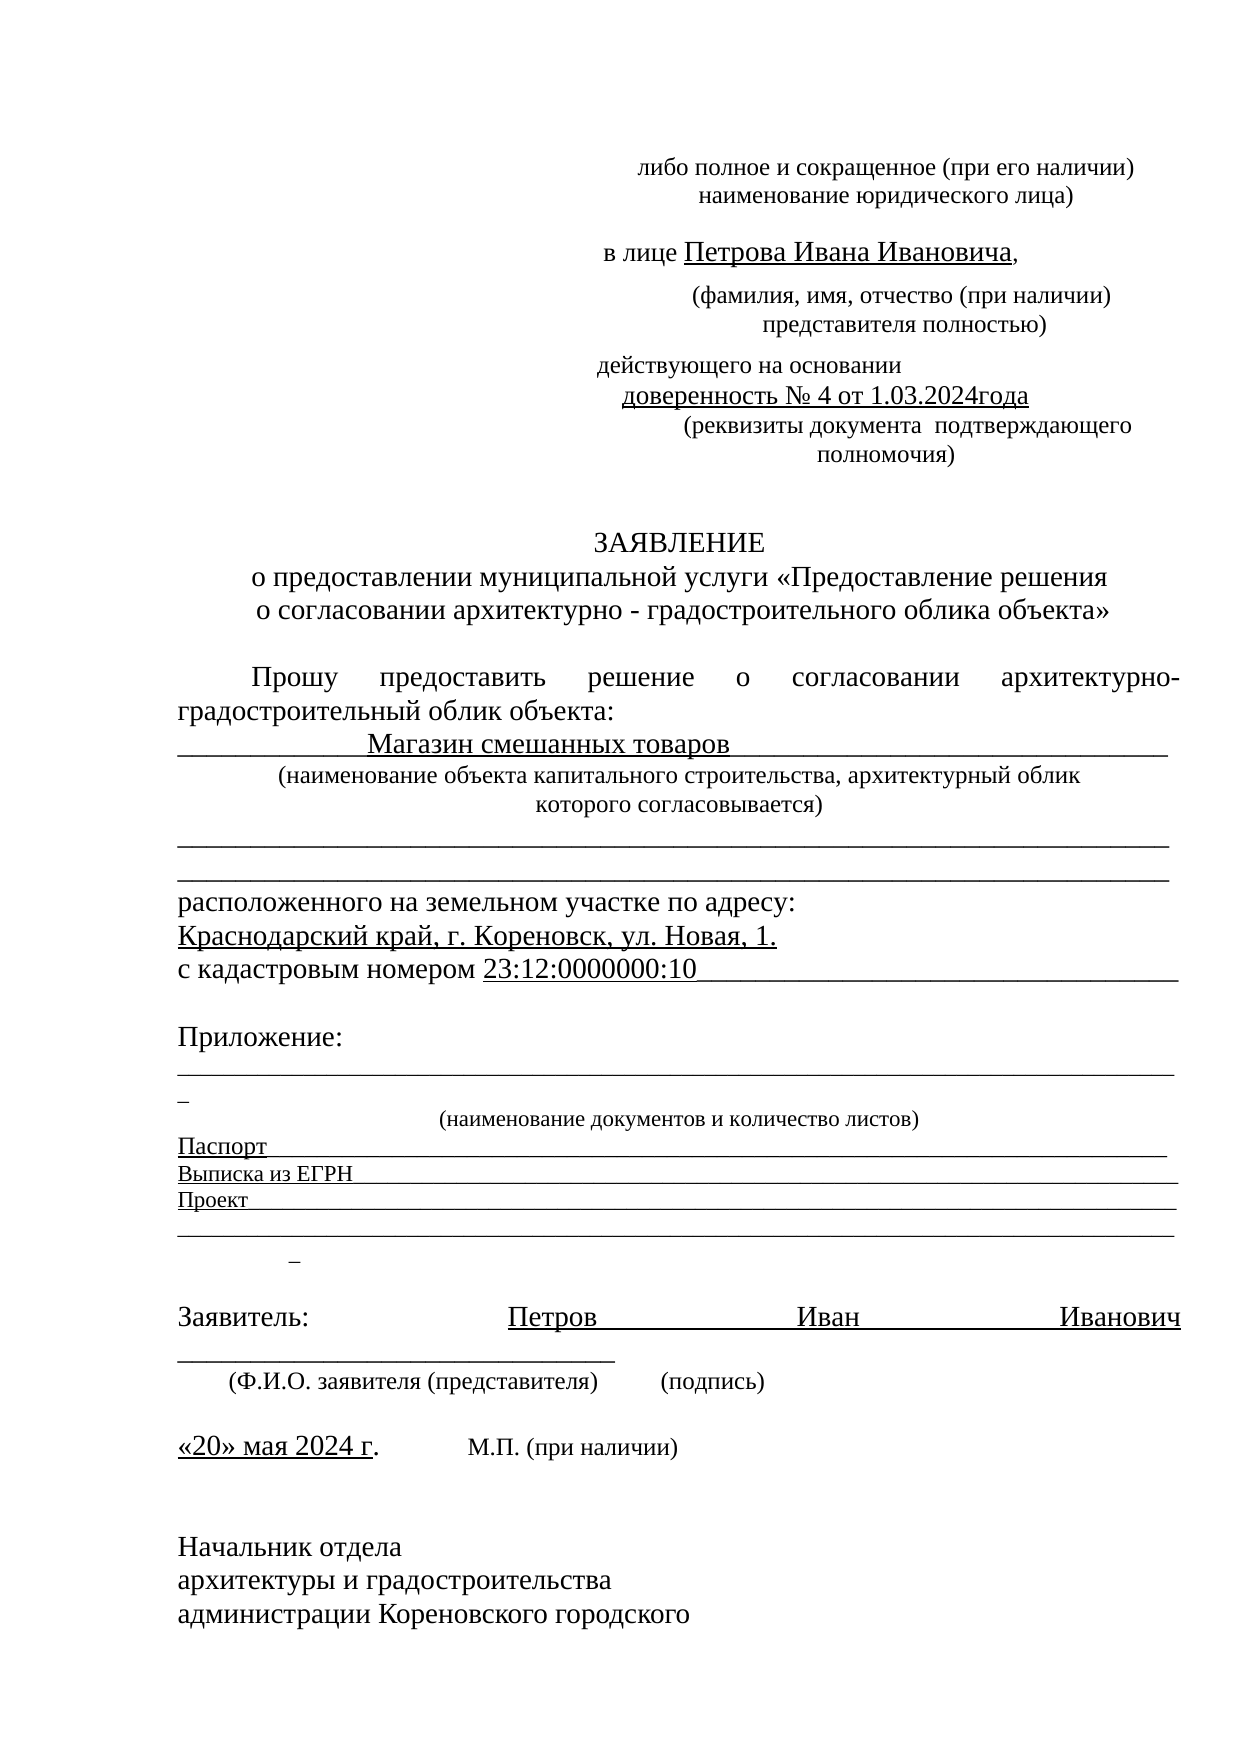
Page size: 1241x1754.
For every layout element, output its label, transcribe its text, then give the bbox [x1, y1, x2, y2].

text (наименование объекта капитального строительства, архитектурный облик [177, 760, 1181, 789]
text администрации Кореновского городского [177, 1596, 1181, 1629]
text расположенного на земельном участке по адресу: [177, 884, 1181, 918]
text которого согласовывается) [177, 789, 1181, 817]
text (фамилия, имя, отчество (при наличии) представителя полностью) [591, 280, 1181, 338]
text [591, 152, 1181, 209]
text ЗАЯВЛЕНИЕ о предоставлении муниципальной услуги «Предоставление решения [177, 525, 1181, 592]
text действующего на основании [591, 350, 1181, 379]
text доверенность № 4 от 1.03.2024года [591, 379, 1181, 410]
text Краснодарский край, г. Кореновск, ул. Новая, 1. [177, 918, 1181, 952]
text о согласовании архитектурно - градостроительного облика объекта» [177, 592, 1181, 626]
text с кадастровым номером 23:12:0000000:10_________________________________ [177, 952, 1181, 985]
text Выписка из ЕГРН________________________________________________________________________ [177, 1160, 1181, 1186]
text Паспорт________________________________________________________________________ [177, 1131, 1181, 1160]
text ________________________________________________________________________________________ [177, 1213, 1181, 1265]
text ________________________________________________________________________________________ [177, 1052, 1181, 1105]
text Начальник отдела [177, 1529, 1181, 1562]
text (наименование документов и количество листов) [177, 1105, 1181, 1131]
text Прошу предоставить решение о согласовании архитектурно-градостроительный облик объекта: [177, 659, 1181, 726]
text в лице Петрова Ивана Ивановича, [591, 234, 1181, 268]
text «20» мая 2024 г. М.П. (при наличии) [177, 1428, 1181, 1462]
text _____________Магазин смешанных товаров______________________________ [177, 726, 1181, 760]
text архитектуры и градостроительства [177, 1562, 1181, 1596]
text ________________________________________________________________________________________________________________________________________ [177, 817, 1181, 884]
text (Ф.И.О. заявителя (представителя) (подпись) [177, 1366, 1181, 1395]
text Приложение: [177, 1019, 1181, 1052]
text (реквизиты документа подтверждающего полномочия) [591, 410, 1181, 468]
text Заявитель: Петров Иван Иванович ______________________________ [177, 1299, 1181, 1366]
text Проект_________________________________________________________________________________ [177, 1186, 1181, 1213]
